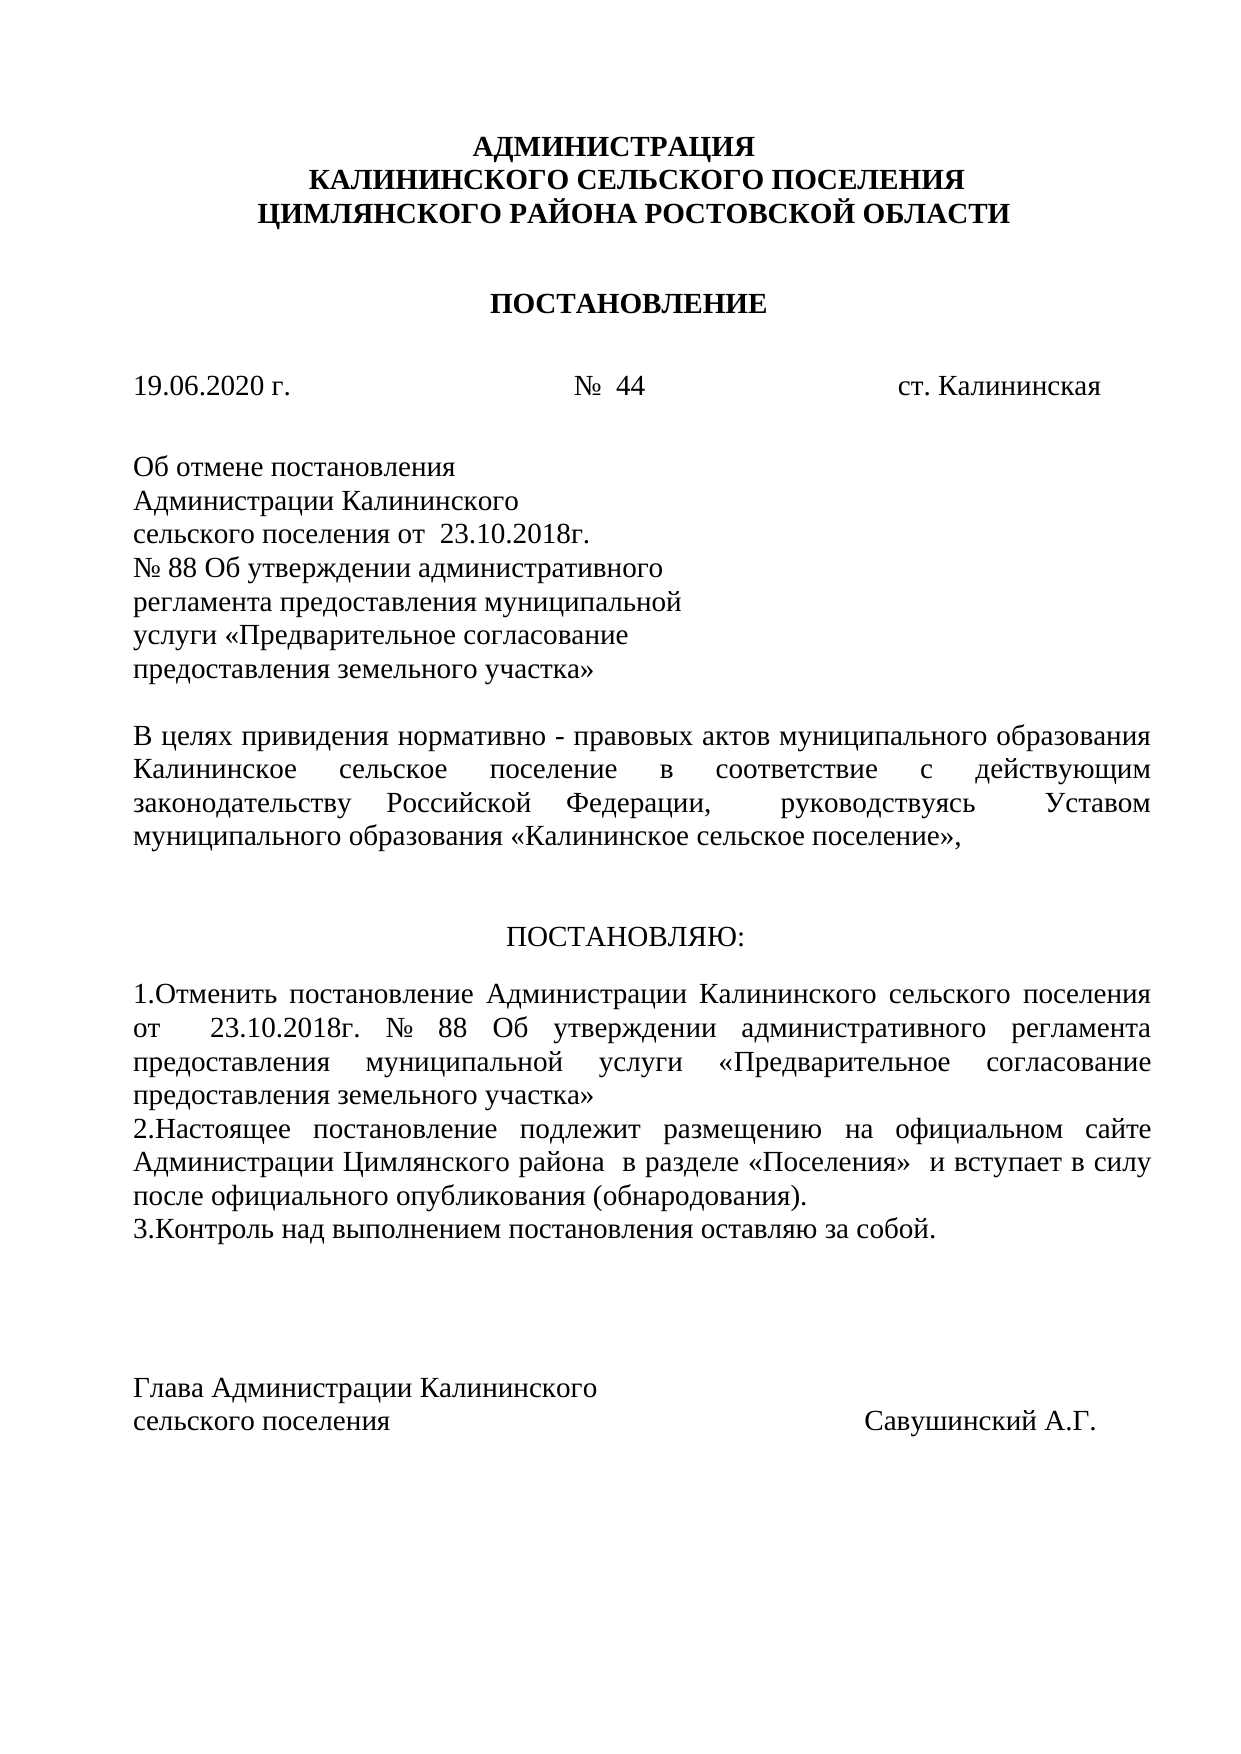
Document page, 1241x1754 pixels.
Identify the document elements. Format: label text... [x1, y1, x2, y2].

text предоставления земельного участка» [133, 651, 1152, 684]
text администрациЯ [177, 129, 1214, 162]
text Администрации Калининского [133, 483, 1152, 517]
text регламента предоставления муниципальной [133, 584, 1152, 617]
text 1.Отменить постановление Администрации Калининского сельского поселения от 23.10.2018г. № 88 Об утверждении административного регламента предоставления муниципальной услуги «Предварительное согласование предоставления земельного участка» [133, 977, 1152, 1111]
text сельского поселения от 23.10.2018г. [133, 517, 1152, 550]
text Цимлянского района Ростовской области [177, 196, 1214, 229]
text 3.Контроль над выполнением постановления оставляю за собой. [133, 1211, 1152, 1245]
text услуги «Предварительное согласование [133, 617, 1152, 651]
text ПОСТАНОВЛЕНИЕ [177, 287, 1214, 320]
text ПОСТАНОВЛЯЮ: [133, 919, 1152, 953]
text Об отмене постановления [133, 449, 1152, 483]
text В целях привидения нормативно - правовых актов муниципального образования Калининское сельское поселение в соответствие с действующим законодательству Российской Федерации, руководствуясь Уставом муниципального образования «Калининское сельское поселение», [133, 718, 1152, 852]
text 19.06.2020 г. № 44 ст. Калининская [133, 368, 1152, 402]
text Калининского сельского поселения [177, 162, 1214, 196]
text № 88 Об утверждении административного [133, 550, 1152, 584]
text сельского поселения Савушинский А.Г. [133, 1403, 1152, 1437]
text 2.Настоящее постановление подлежит размещению на официальном сайте Администрации Цимлянского района в разделе «Поселения» и вступает в силу после официального опубликования (обнародования). [133, 1111, 1152, 1211]
text Глава Администрации Калининского [133, 1370, 1152, 1403]
